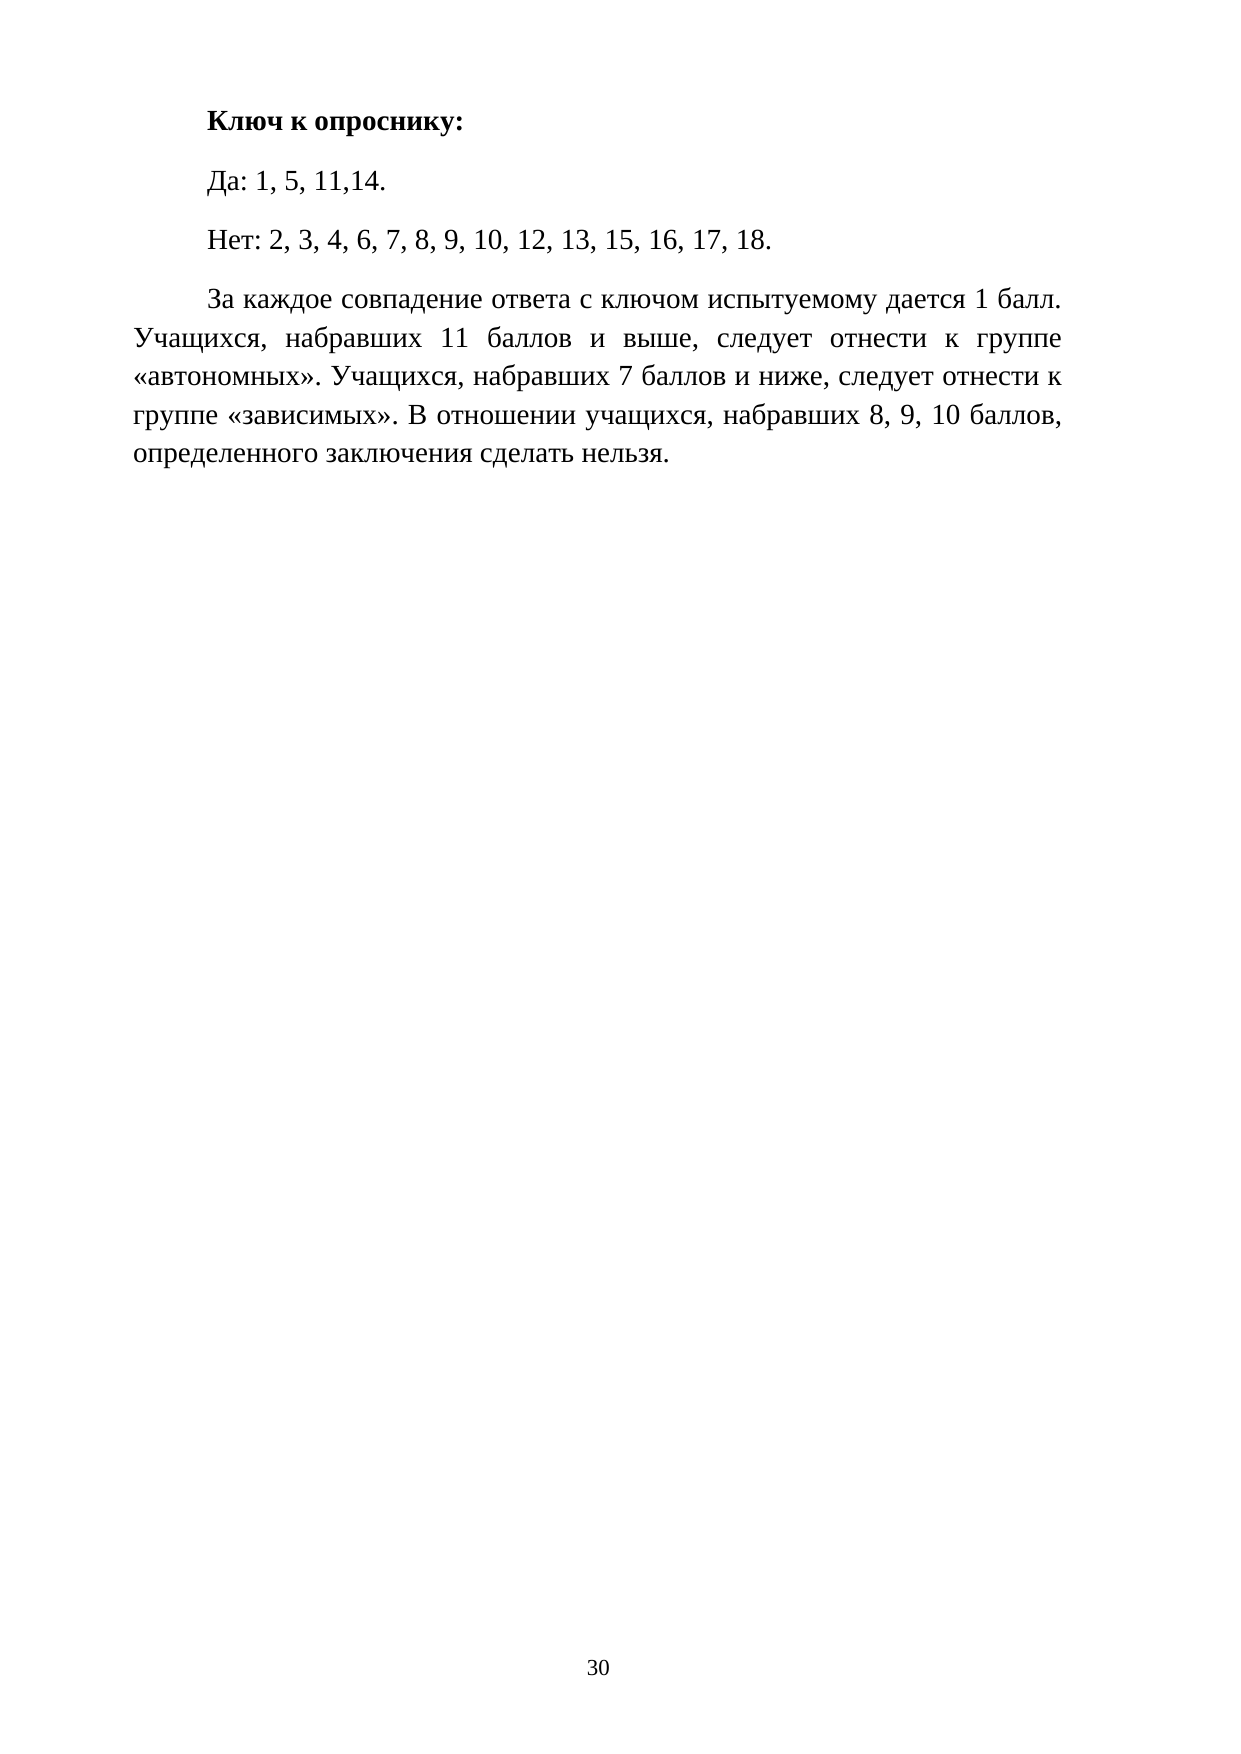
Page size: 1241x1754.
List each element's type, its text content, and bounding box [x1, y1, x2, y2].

text Нет: 2, 3, 4, 6, 7, 8, 9, 10, 12, 13, 15, 16, 17, 18. [133, 222, 1063, 256]
text Ключ к опроснику: [133, 103, 1063, 137]
text За каждое совпадение ответа с ключом испытуемому дается 1 балл. Учащихся, набравших 11 баллов и выше, следует отнести к группе «автономных». Учащихся, набравших 7 баллов и ниже, следует отнести к группе «зависимых». В отношении учащихся, набравших 8, 9, 10 баллов, определенного заключения сделать нельзя. [133, 281, 1063, 469]
text Да: 1, 5, 11,14. [133, 163, 1063, 196]
